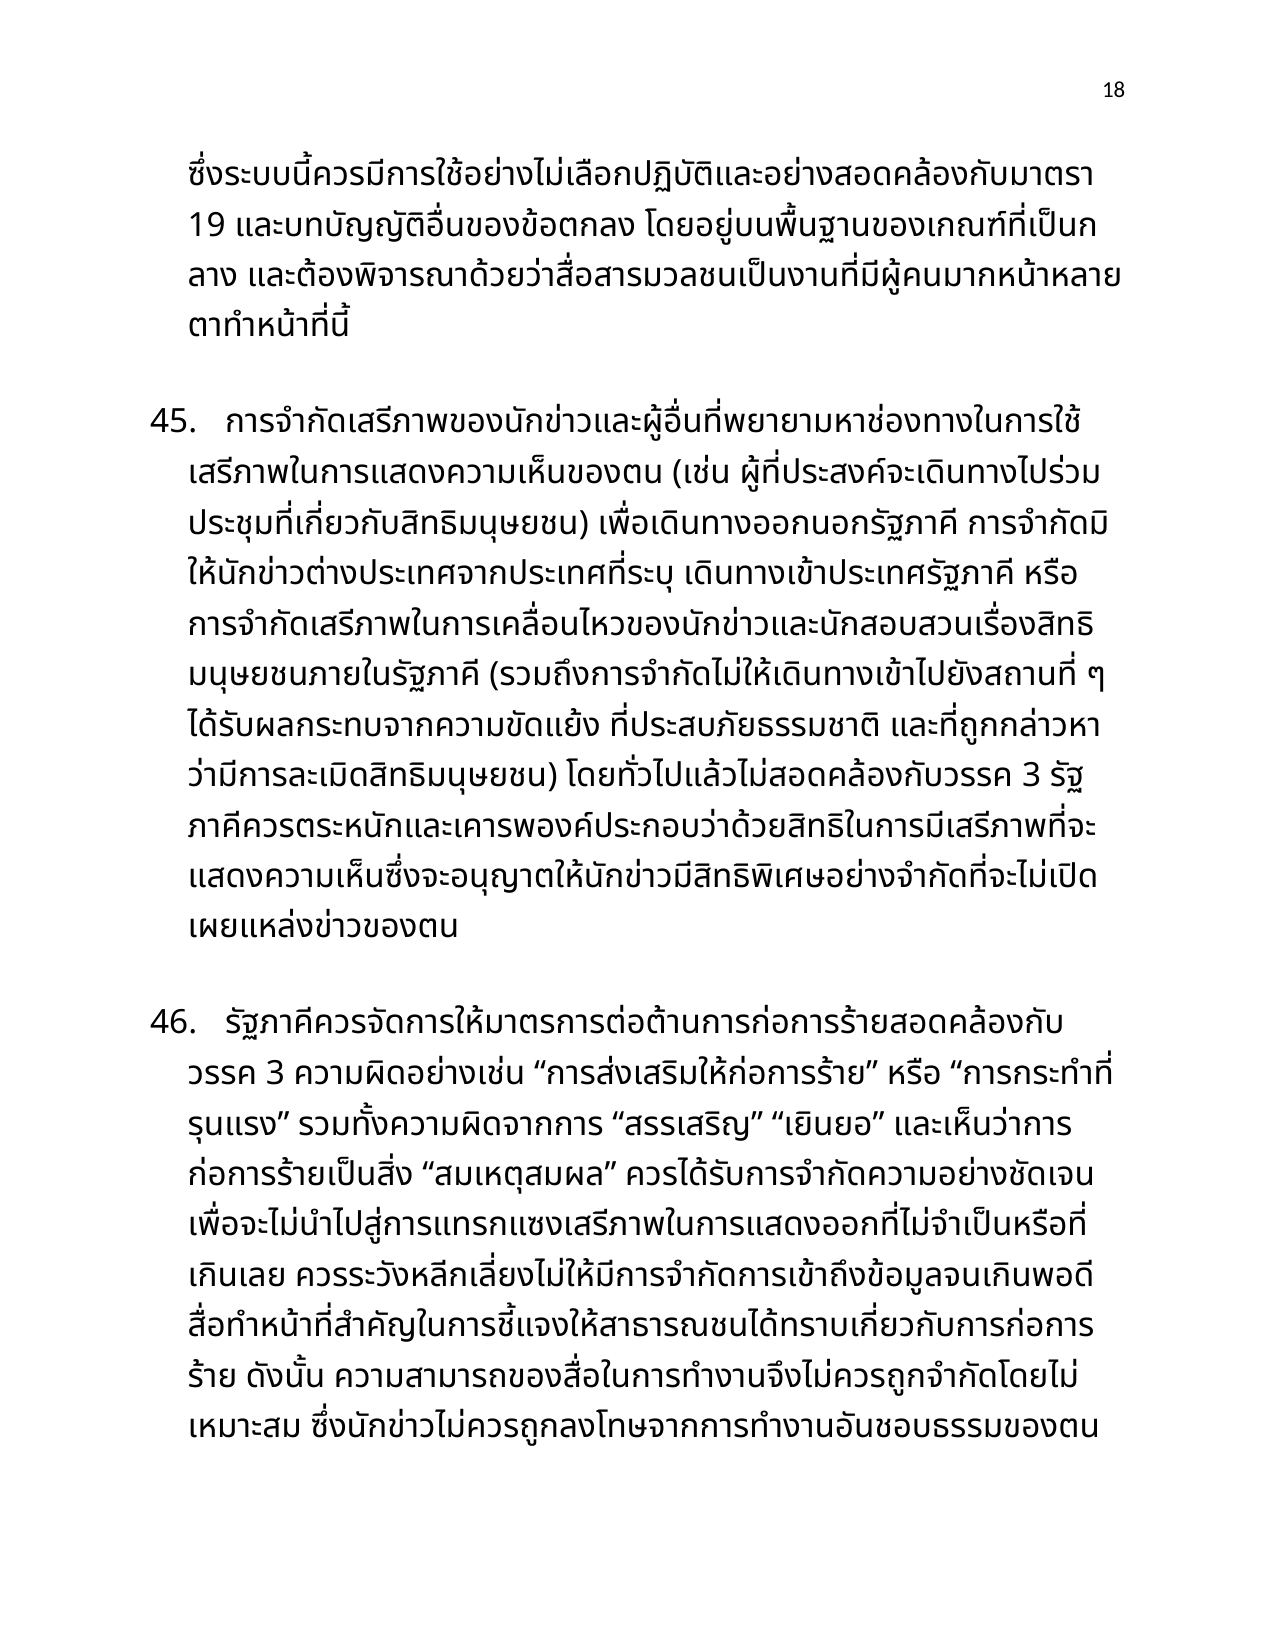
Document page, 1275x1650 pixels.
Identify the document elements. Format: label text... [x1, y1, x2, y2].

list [150, 150, 1125, 352]
list รัฐภาคีควรจัดการให้มาตรการต่อต้านการก่อการร้ายสอดคล้องกับวรรค 3 ความผิดอย่างเช่น “การส่งเสริมให้ก่อการร้าย” หรือ “การกระทำที่รุนแรง” รวมทั้งความผิดจากการ “สรรเสริญ” “เยินยอ” และเห็นว่าการก่อการร้ายเป็นสิ่ง “สมเหตุสมผล” ควรได้รับการจำกัดความอย่างชัดเจนเพื่อจะไม่นำไปสู่การแทรกแซงเสรีภาพในการแสดงออกที่ไม่จำเป็นหรือที่เกินเลย ควรระวังหลีกเลี่ยงไม่ให้มีการจำกัดการเข้าถึงข้อมูลจนเกินพอดี สื่อทำหน้าที่สำคัญในการชี้แจงให้สาธารณชนได้ทราบเกี่ยวกับการก่อการร้าย ดังนั้น ความสามารถของสื่อในการทำงานจึงไม่ควรถูกจำกัดโดยไม่เหมาะสม ซึ่งนักข่าวไม่ควรถูกลงโทษจากการทำงานอันชอบธรรมของตน [150, 998, 1125, 1452]
list การจำกัดเสรีภาพของนักข่าวและผู้อื่นที่พยายามหาช่องทางในการใช้เสรีภาพในการแสดงความเห็นของตน (เช่น ผู้ที่ประสงค์จะเดินทางไปร่วมประชุมที่เกี่ยวกับสิทธิมนุษยชน) เพื่อเดินทางออกนอกรัฐภาคี การจำกัดมิให้นักข่าวต่างประเทศจากประเทศที่ระบุ เดินทางเข้าประเทศรัฐภาคี หรือการจำกัดเสรีภาพในการเคลื่อนไหวของนักข่าวและนักสอบสวนเรื่องสิทธิมนุษยชนภายในรัฐภาคี (รวมถึงการจำกัดไม่ให้เดินทางเข้าไปยังสถานที่ ๆ ได้รับผลกระทบจากความขัดแย้ง ที่ประสบภัยธรรมชาติ และที่ถูกกล่าวหาว่ามีการละเมิดสิทธิมนุษยชน) โดยทั่วไปแล้วไม่สอดคล้องกับวรรค 3 รัฐภาคีควรตระหนักและเคารพองค์ประกอบว่าด้วยสิทธิในการมีเสรีภาพที่จะแสดงความเห็นซึ่งจะอนุญาตให้นักข่าวมีสิทธิพิเศษอย่างจำกัดที่จะไม่เปิดเผยแหล่งข่าวของตน [150, 397, 1125, 953]
